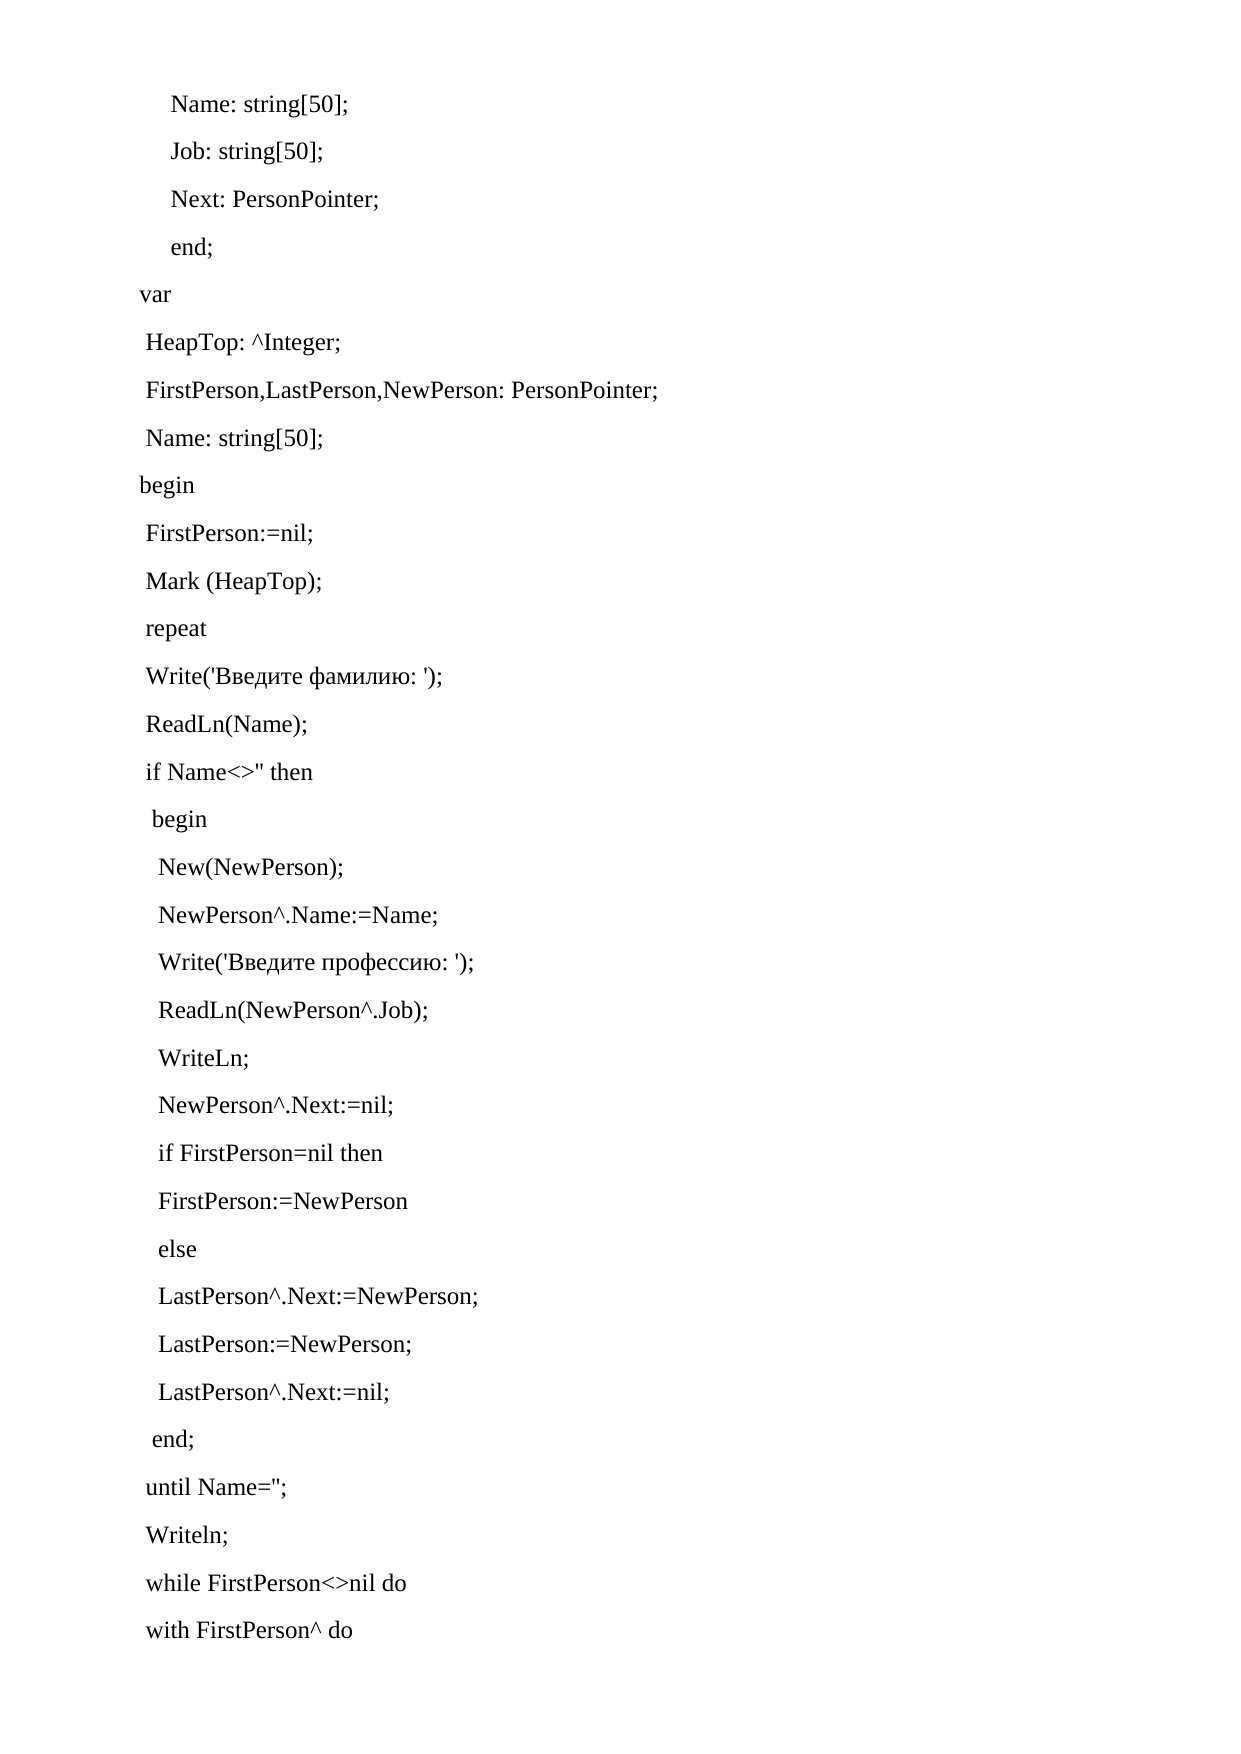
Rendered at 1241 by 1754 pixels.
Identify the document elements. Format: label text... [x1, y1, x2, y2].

text WriteLn; [133, 1043, 1181, 1072]
text Mark (HeapTop); [133, 566, 1181, 594]
text else [133, 1234, 1181, 1262]
text begin [133, 470, 1181, 499]
text NewPerson^.Next:=nil; [133, 1091, 1181, 1119]
text Writeln; [133, 1520, 1181, 1549]
text Next: PersonPointer; [133, 184, 1181, 213]
text Name: string[50]; [133, 423, 1181, 451]
text begin [133, 804, 1181, 833]
text LastPerson^.Next:=nil; [133, 1377, 1181, 1406]
text end; [133, 1424, 1181, 1453]
text ReadLn(NewPerson^.Job); [133, 995, 1181, 1024]
text until Name=''; [133, 1472, 1181, 1501]
text while FirstPerson<>nil do [133, 1568, 1181, 1596]
text HeapTop: ^Integer; [133, 327, 1181, 356]
text LastPerson:=NewPerson; [133, 1329, 1181, 1358]
text FirstPerson:=nil; [133, 518, 1181, 547]
text if FirstPerson=nil then [133, 1138, 1181, 1167]
text Name: string[50]; [133, 89, 1181, 117]
text FirstPerson:=NewPerson [133, 1186, 1181, 1215]
text end; [133, 232, 1181, 261]
text Job: string[50]; [133, 136, 1181, 165]
text ReadLn(Name); [133, 709, 1181, 738]
text var [133, 279, 1181, 308]
text New(NewPerson); [133, 852, 1181, 881]
text FirstPerson,LastPerson,NewPerson: PersonPointer; [133, 375, 1181, 404]
text repeat [133, 613, 1181, 642]
text Write('Введите фамилию: '); [133, 661, 1181, 690]
text LastPerson^.Next:=NewPerson; [133, 1281, 1181, 1310]
text NewPerson^.Name:=Name; [133, 900, 1181, 928]
text if Name<>'' then [133, 757, 1181, 785]
text Write('Введите профессию: '); [133, 947, 1181, 976]
text with FirstPerson^ do [133, 1615, 1181, 1644]
